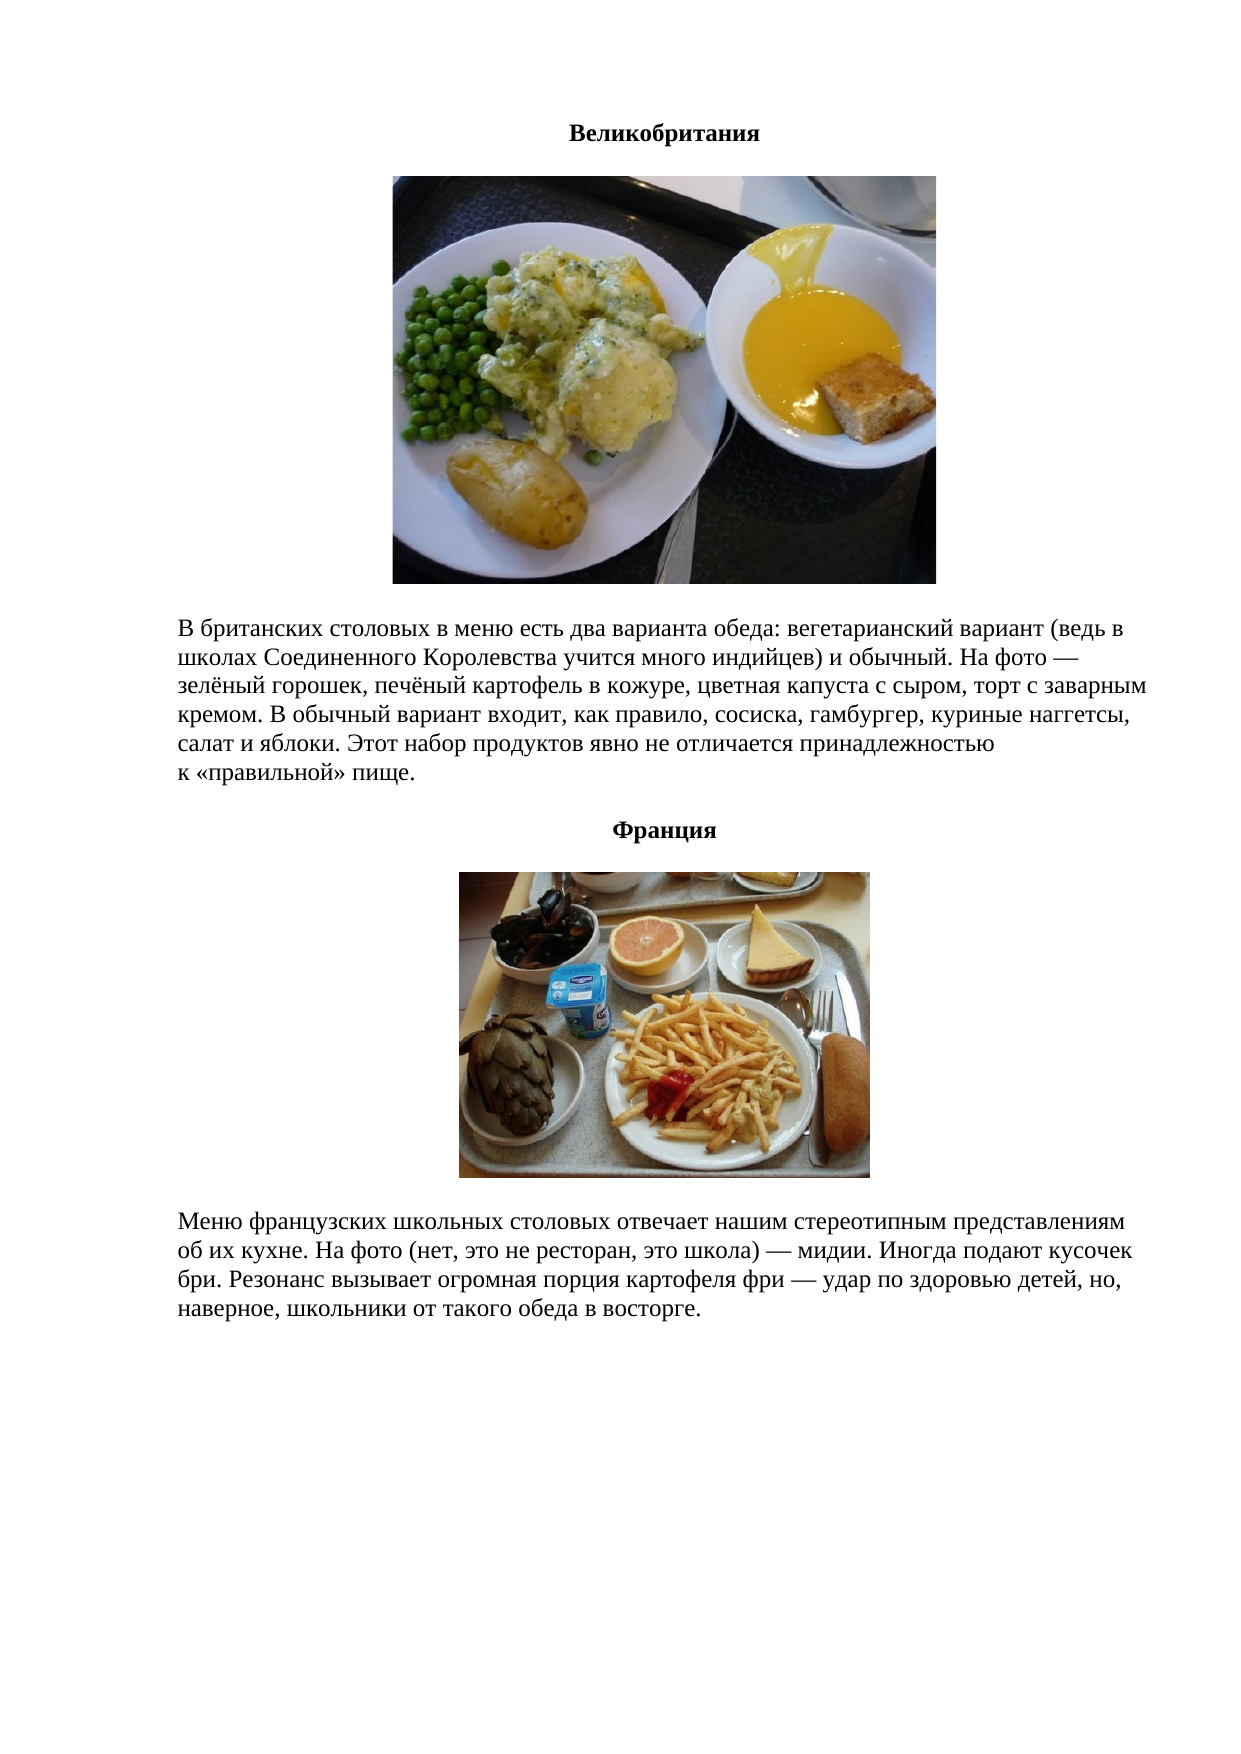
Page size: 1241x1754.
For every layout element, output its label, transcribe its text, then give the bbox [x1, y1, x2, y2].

text В британских столовых в меню есть два варианта обеда: вегетарианский вариант (ведь в школах Соединенного Королевства учится много индийцев) и обычный. На фото — зелёный горошек, печёный картофель в кожуре, цветная капуста с сыром, торт с заварным кремом. В обычный вариант входит, как правило, сосиска, гамбургер, куриные наггетсы, салат и яблоки. Этот набор продуктов явно не отличается принадлежностью к «правильной» пище. [177, 613, 1152, 786]
picture [459, 872, 870, 1178]
text Меню французских школьных столовых отвечает нашим стереотипным представлениям об их кухне. На фото (нет, это не ресторан, это школа) — мидии. Иногда подают кусочек бри. Резонанс вызывает огромная порция картофеля фри — удар по здоровью детей, но, наверное, школьники от такого обеда в восторге. [177, 1206, 1152, 1321]
picture [392, 176, 937, 584]
text Великобритания [177, 118, 1152, 147]
text Франция [177, 815, 1152, 843]
